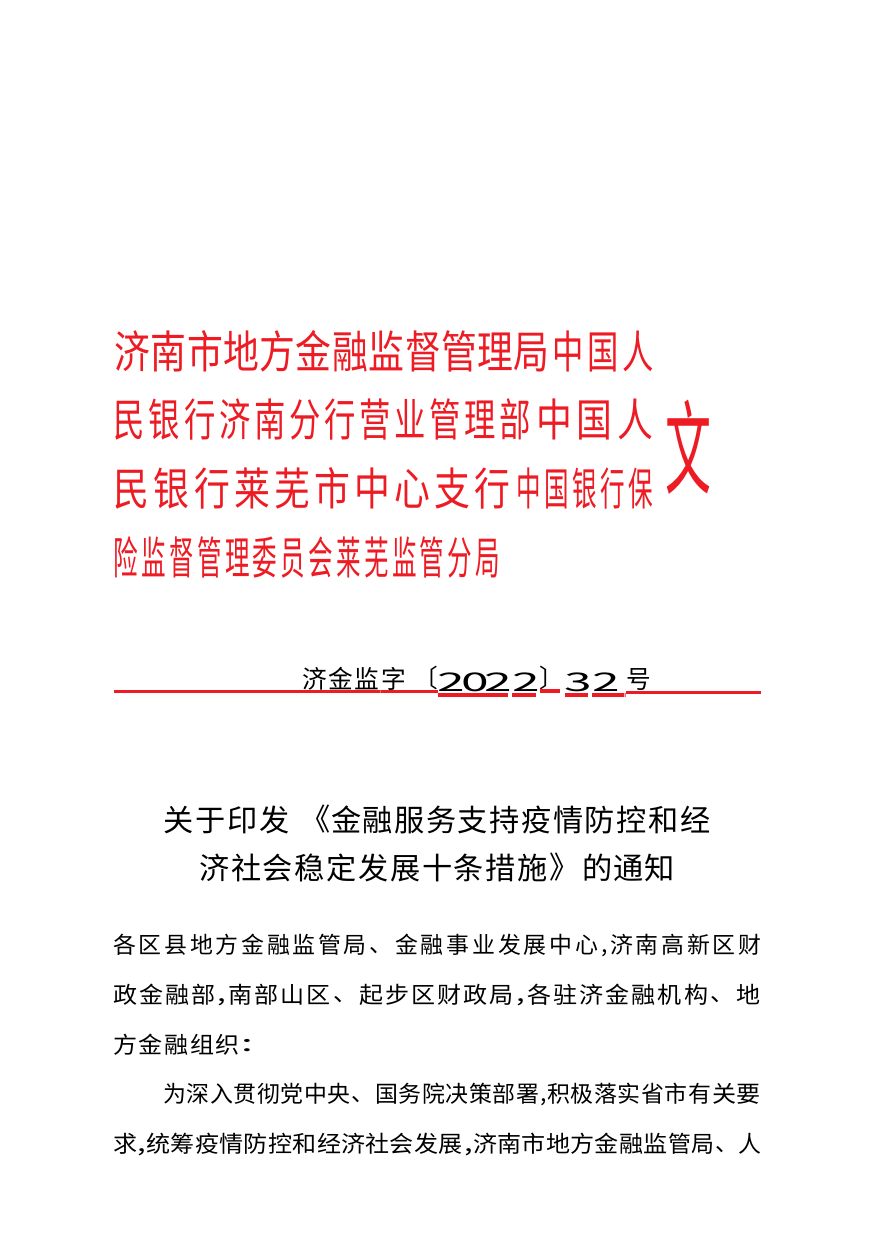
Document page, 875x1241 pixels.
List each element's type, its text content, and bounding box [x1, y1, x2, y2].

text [113, 1075, 761, 1159]
subtitle 关于印发 《金融服务支持疫情防控和经济社会稳定发展十条措施》的通知 [148, 795, 726, 888]
text 济 南 市 地 方 金 融 监 督 管 理 局中国人民银行济南分行营业管理部中国人民银行莱芜市中心支行中国银行保险监督管理委员会莱芜监管分局 [114, 316, 653, 587]
text 济金监字 〔2022〕32号 [96, 658, 778, 699]
text 各区县地方金融监管局、金融事业发展中心,济南高新区财 政金融部,南部山区、起步区财政局,各驻济金融机构、地方金融组织: [113, 926, 761, 1060]
